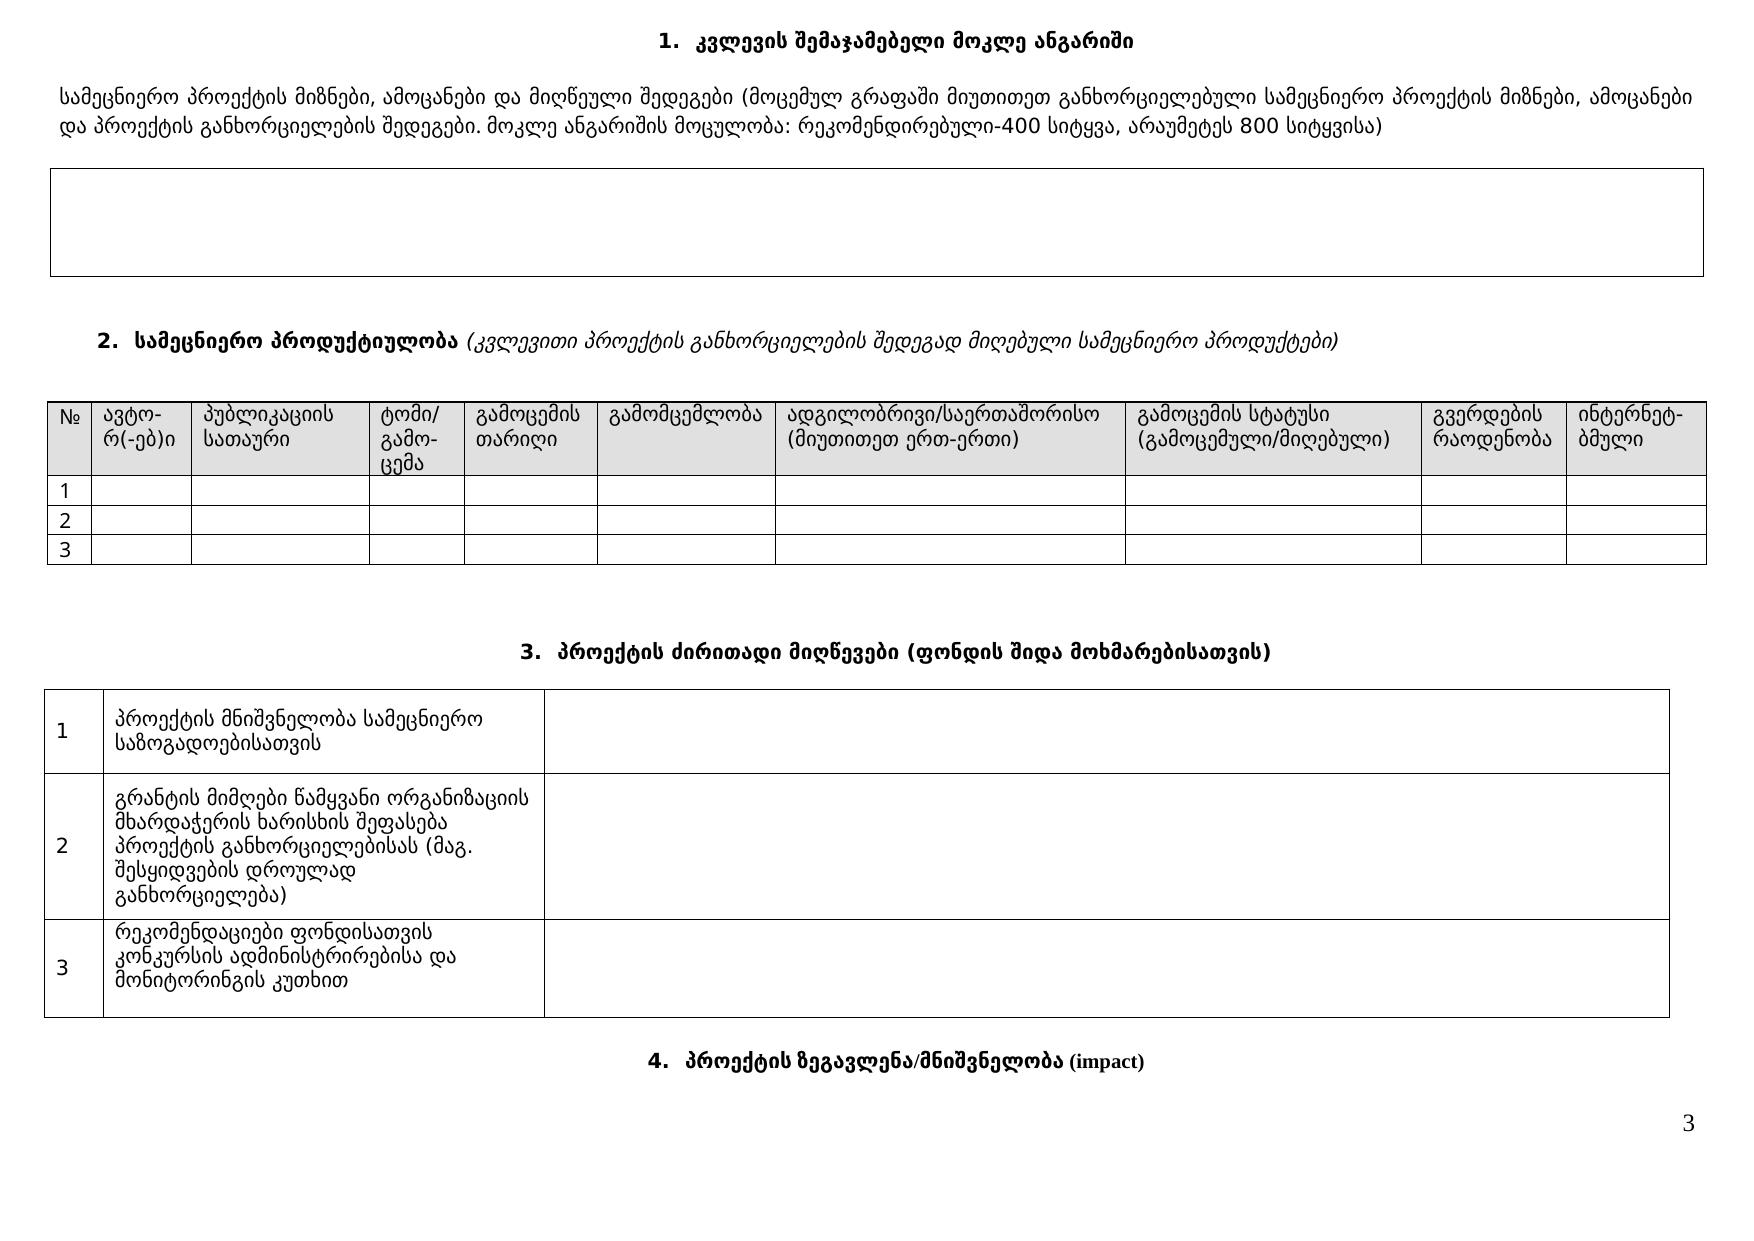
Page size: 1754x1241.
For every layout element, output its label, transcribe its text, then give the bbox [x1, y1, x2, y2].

table_cell [598, 476, 775, 505]
table_cell გრანტის მიმღები წამყვანი ორგანიზაციის მხარდაჭერის ხარისხის შეფასება პროექტის განხორციელებისას (მაგ. შესყიდვების დროულად განხორციელება) [104, 774, 544, 919]
table_cell [1422, 506, 1566, 534]
table_cell 3 [48, 535, 91, 564]
table_header გამოცემის თარიღი [465, 403, 597, 475]
table_cell [92, 476, 191, 505]
table_cell 1 [48, 476, 91, 505]
table_cell [1126, 506, 1421, 534]
table_cell [1567, 535, 1706, 564]
table_cell [192, 535, 369, 564]
table_cell [776, 506, 1125, 534]
table_cell [370, 535, 464, 564]
table_header გამომცემლობა [598, 403, 775, 475]
table_cell [370, 506, 464, 534]
list კვლევის შემაჯამებელი მოკლე ანგარიში [97, 29, 1695, 54]
table_cell [1126, 476, 1421, 505]
table_cell [598, 535, 775, 564]
table_cell 2 [45, 774, 103, 919]
table_cell [545, 920, 1669, 1017]
table_cell [1567, 506, 1706, 534]
table_cell [465, 506, 597, 534]
table_cell [465, 535, 597, 564]
table_header 1 [45, 690, 103, 773]
table_cell [776, 476, 1125, 505]
table_cell 3 [45, 920, 103, 1017]
table_cell [598, 506, 775, 534]
table_cell [1422, 476, 1566, 505]
table_cell [1126, 535, 1421, 564]
table_cell [465, 476, 597, 505]
table_header ადგილობრივი/საერთაშორისო (მიუთითეთ ერთ-ერთი) [776, 403, 1125, 475]
table_header გამოცემის სტატუსი (გამოცემული/მიღებული) [1126, 403, 1421, 475]
table_cell 2 [48, 506, 91, 534]
table_header პროექტის მნიშვნელობა სამეცნიერო საზოგადოებისათვის [104, 690, 544, 773]
list პროექტის ძირითადი მიღწევები (ფონდის შიდა მოხმარებისათვის) [97, 640, 1695, 664]
list სამეცნიერო პროდუქტიულობა (კვლევითი პროექტის განხორციელების შედეგად მიღებული სამეცნიერო პროდუქტები) [97, 329, 1695, 353]
table_header პუბლიკაციის სათაური [192, 403, 369, 475]
table_cell [92, 535, 191, 564]
table_cell [370, 476, 464, 505]
table_cell რეკომენდაციები ფონდისათვის კონკურსის ადმინისტრირებისა და მონიტორინგის კუთხით [104, 920, 544, 1017]
table_cell [1567, 476, 1706, 505]
table_header ავტო-რ(-ებ)ი [92, 403, 191, 475]
table_cell [1422, 535, 1566, 564]
table_cell [776, 535, 1125, 564]
table_header [545, 690, 1669, 773]
text სამეცნიერო პროექტის მიზნები, ამოცანები და მიღწეული შედეგები (მოცემულ გრაფაში მიუთითეთ განხორციელებული სამეცნიერო პროექტის მიზნები, ამოცანები და პროექტის განხორციელების შედეგები. მოკლე ანგარიშის მოცულობა: რეკომენდირებული-400 სიტყვა, არაუმეტეს 800 სიტყვისა) [59, 82, 1695, 139]
table_header ინტერნეტ-ბმული [1567, 403, 1706, 475]
table_header ტომი/ გამო-ცემა [370, 403, 464, 475]
table_header № [48, 403, 91, 475]
list პროექტის ზეგავლენა/მნიშვნელობა (impact) [97, 1046, 1695, 1075]
table_cell [192, 476, 369, 505]
table_cell [92, 506, 191, 534]
table_header გვერდების რაოდენობა [1422, 403, 1566, 475]
table_cell [192, 506, 369, 534]
table_cell [545, 774, 1669, 919]
